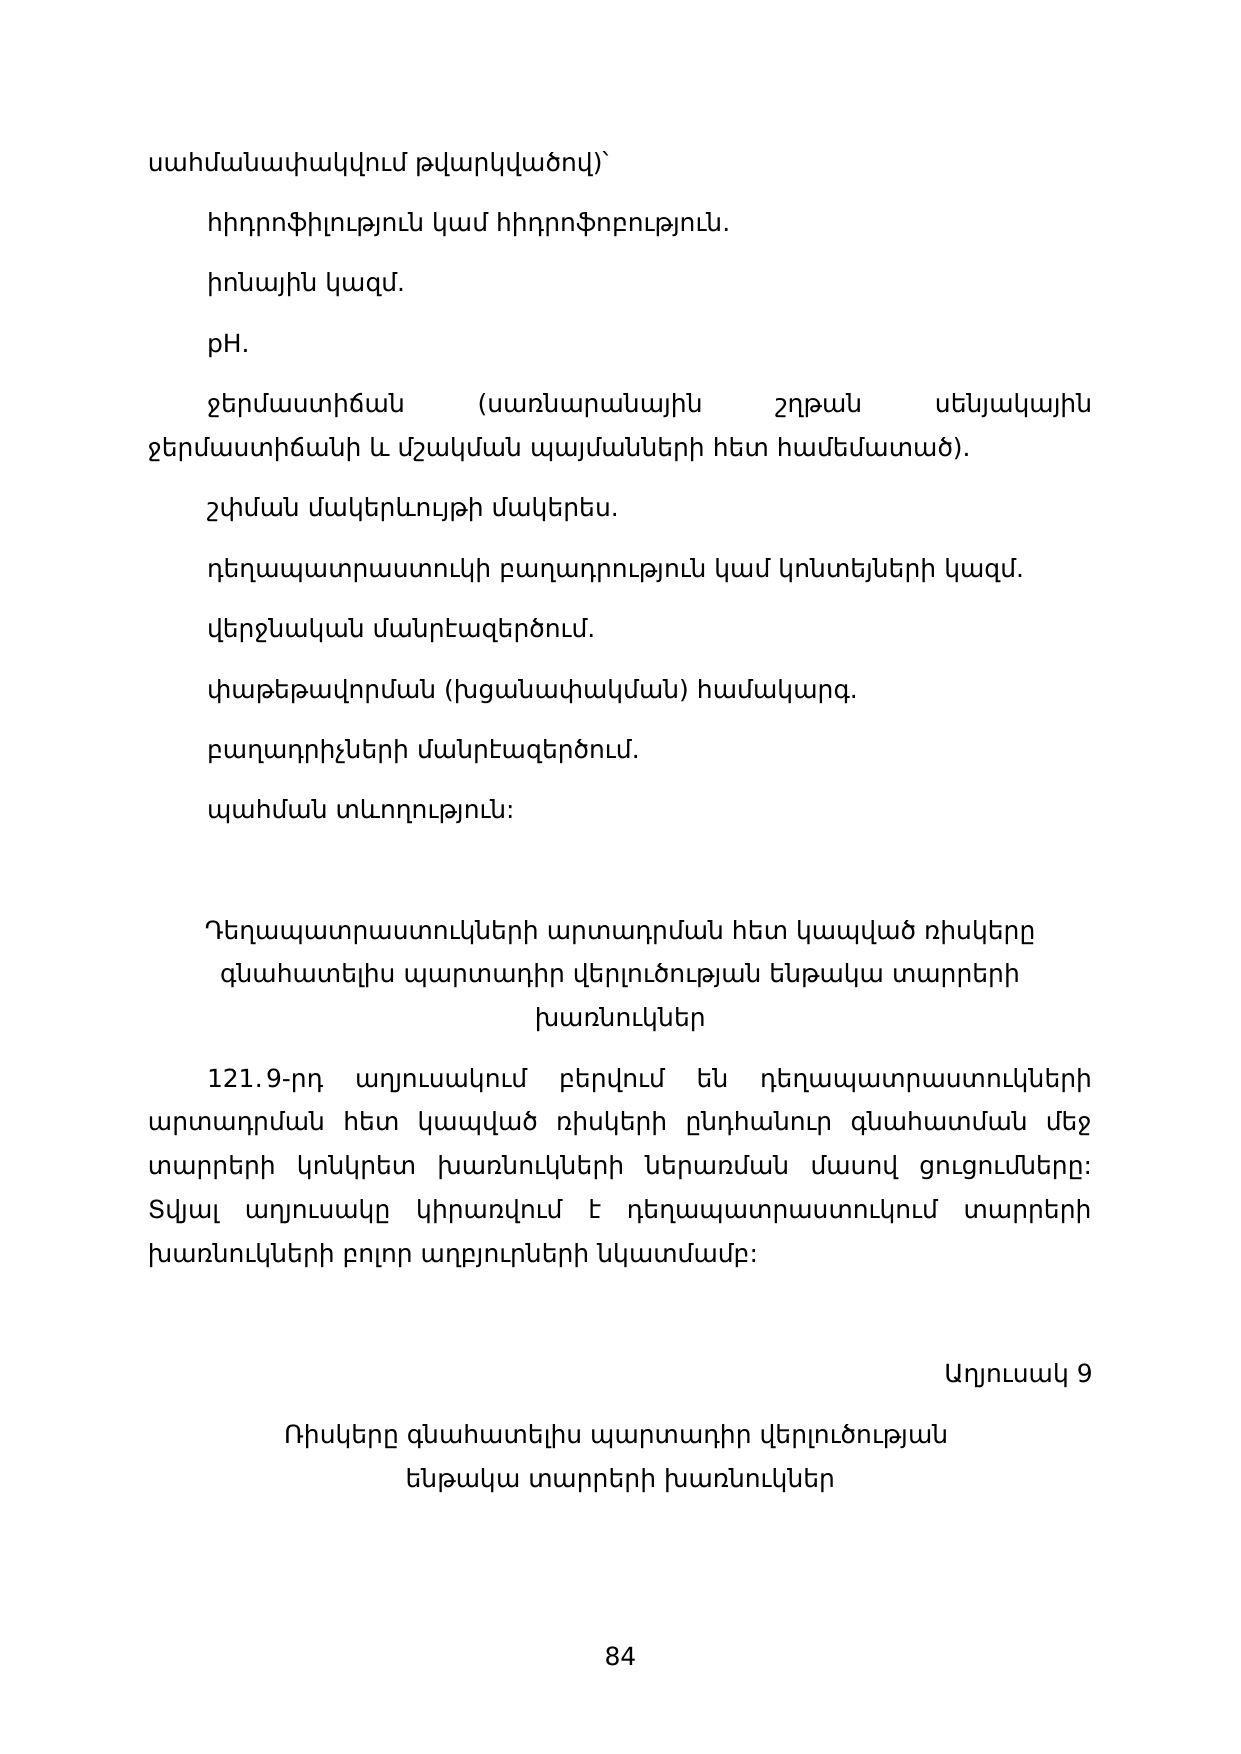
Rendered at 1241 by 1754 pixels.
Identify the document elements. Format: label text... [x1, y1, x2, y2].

text բաղադրիչների մանրէազերծում. [148, 735, 1092, 764]
text իոնային կազմ. [148, 268, 1092, 298]
text դեղապատրաստուկի բաղադրություն կամ կոնտեյների կազմ. [148, 554, 1092, 583]
text pH. [148, 329, 1092, 358]
text Աղյուսակ 9 [148, 1359, 1092, 1389]
text շփման մակերևույթի մակերես. [148, 493, 1092, 523]
text 121. 9-րդ աղյուսակում բերվում են դեղապատրաստուկների արտադրման հետ կապված ռիսկերի ընդհանուր գնահատման մեջ տարրերի կոնկրետ խառնուկների ներառման մասով ցուցումները: Տվյալ աղյուսակը կիրառվում է դեղապատրաստուկում տարրերի խառնուկների բոլոր աղբյուրների նկատմամբ: [148, 1064, 1092, 1268]
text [148, 148, 1092, 177]
text Ռիսկերը գնահատելիս պարտադիր վերլուծության ենթակա տարրերի խառնուկներ [148, 1420, 1092, 1493]
text վերջնական մանրէազերծում. [148, 614, 1092, 643]
text Դեղապատրաստուկների արտադրման հետ կապված ռիսկերը գնահատելիս պարտադիր վերլուծության ենթակա տարրերի խառնուկներ [148, 916, 1092, 1032]
text փաթեթավորման (խցանափակման) համակարգ. [148, 675, 1092, 704]
text ջերմաստիճան (սառնարանային շղթան սենյակային ջերմաստիճանի և մշակման պայմանների հետ համեմատած). [148, 389, 1092, 462]
text հիդրոֆիլություն կամ հիդրոֆոբություն. [148, 208, 1092, 237]
text պահման տևողություն: [148, 796, 1092, 825]
